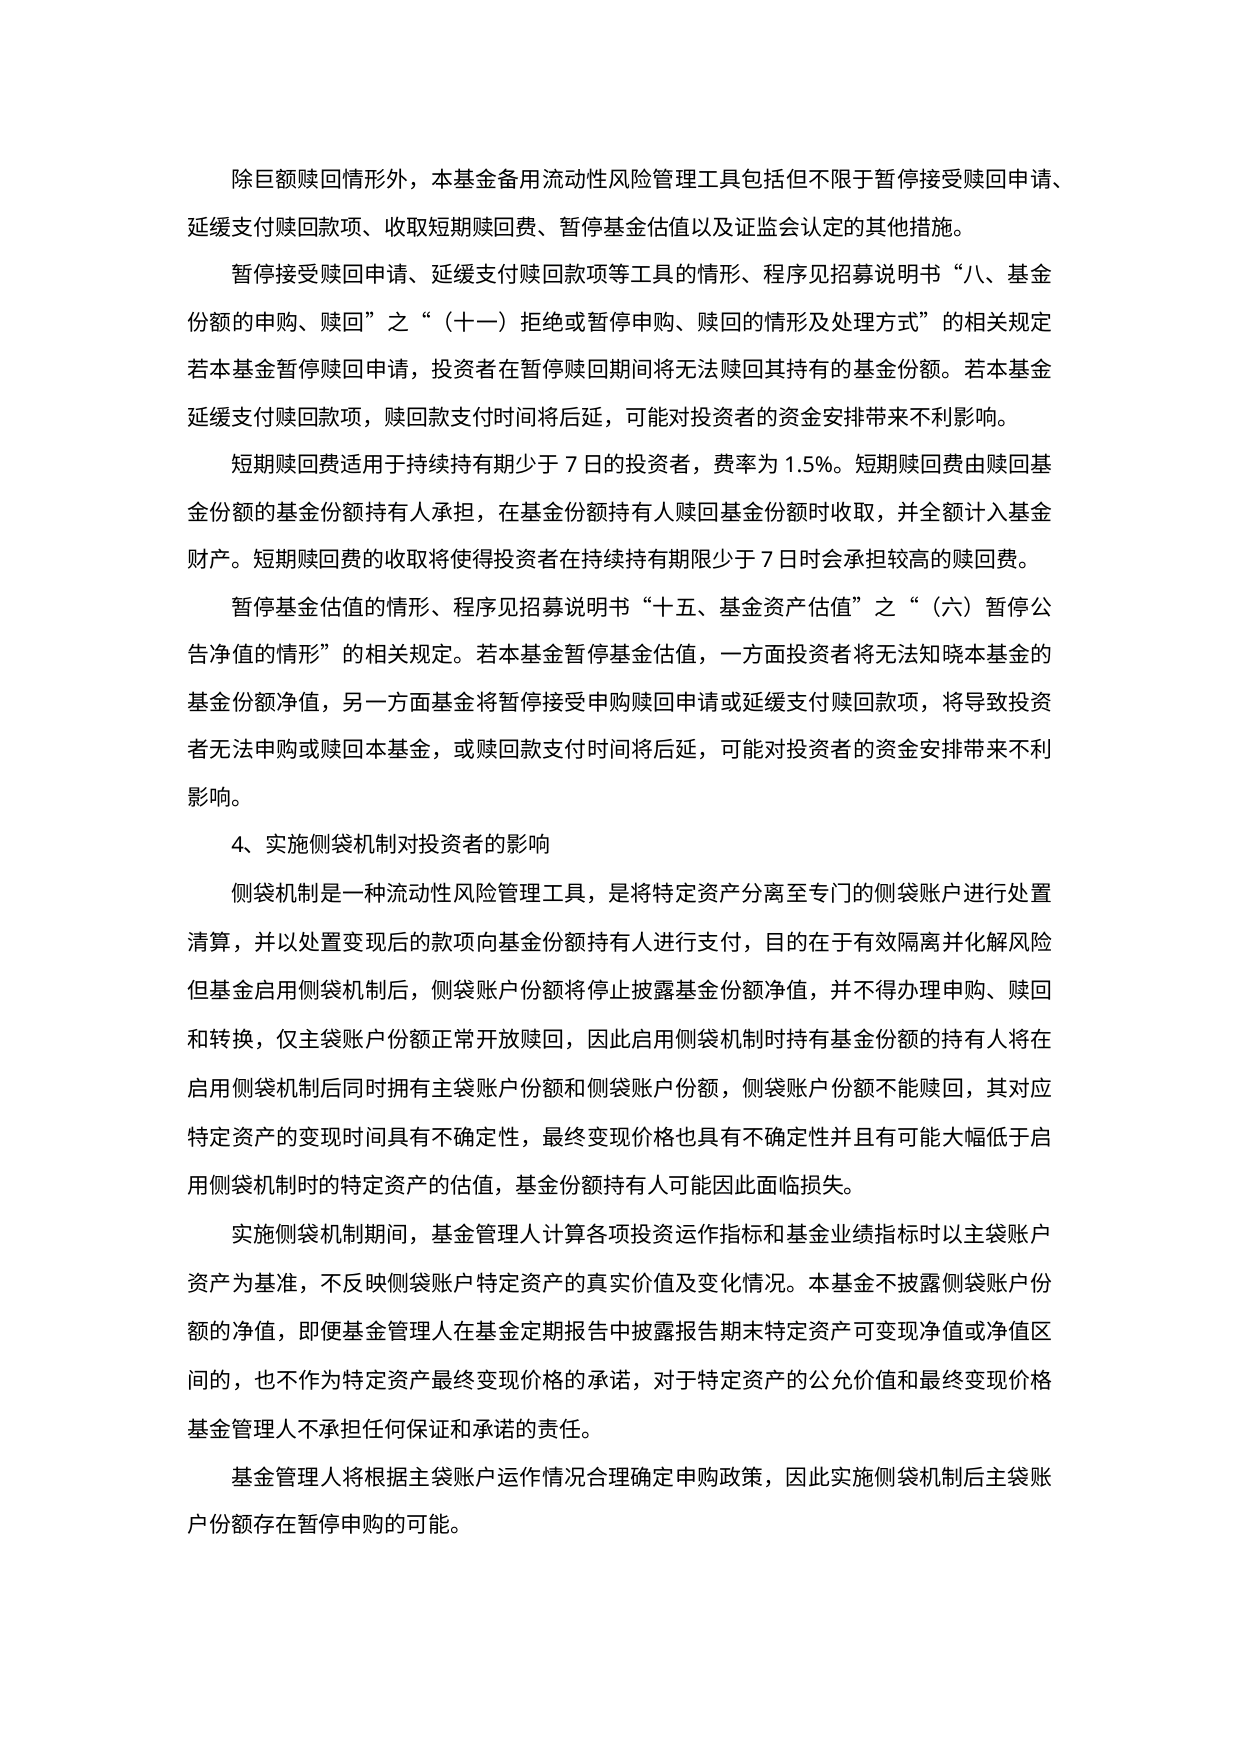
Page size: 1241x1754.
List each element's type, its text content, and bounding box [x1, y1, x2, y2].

text 除巨额赎回情形外，本基金备用流动性风险管理工具包括但不限于暂停接受赎回申请、延缓支付赎回款项、收取短期赎回费、暂停基金估值以及证监会认定的其他措施。 [187, 162, 1053, 241]
text 暂停基金估值的情形、程序见招募说明书“十五、基金资产估值”之“（六）暂停公告净值的情形”的相关规定。若本基金暂停基金估值，一方面投资者将无法知晓本基金的基金份额净值，另一方面基金将暂停接受申购赎回申请或延缓支付赎回款项，将导致投资者无法申购或赎回本基金，或赎回款支付时间将后延，可能对投资者的资金安排带来不利影响。 [187, 590, 1053, 811]
text 短期赎回费适用于持续持有期少于7日的投资者，费率为1.5%。短期赎回费由赎回基金份额的基金份额持有人承担，在基金份额持有人赎回基金份额时收取，并全额计入基金财产。短期赎回费的收取将使得投资者在持续持有期限少于7日时会承担较高的赎回费。 [187, 447, 1053, 574]
text 4、实施侧袋机制对投资者的影响 [187, 827, 1053, 860]
text 暂停接受赎回申请、延缓支付赎回款项等工具的情形、程序见招募说明书“八、基金份额的申购、赎回”之“（十一）拒绝或暂停申购、赎回的情形及处理方式”的相关规定。若本基金暂停赎回申请，投资者在暂停赎回期间将无法赎回其持有的基金份额。若本基金延缓支付赎回款项，赎回款支付时间将后延，可能对投资者的资金安排带来不利影响。 [187, 257, 1053, 431]
text 侧袋机制是一种流动性风险管理工具，是将特定资产分离至专门的侧袋账户进行处置清算，并以处置变现后的款项向基金份额持有人进行支付，目的在于有效隔离并化解风险，但基金启用侧袋机制后，侧袋账户份额将停止披露基金份额净值，并不得办理申购、赎回和转换，仅主袋账户份额正常开放赎回，因此启用侧袋机制时持有基金份额的持有人将在启用侧袋机制后同时拥有主袋账户份额和侧袋账户份额，侧袋账户份额不能赎回，其对应特定资产的变现时间具有不确定性，最终变现价格也具有不确定性并且有可能大幅低于启用侧袋机制时的特定资产的估值，基金份额持有人可能因此面临损失。 [187, 876, 1053, 1201]
text 实施侧袋机制期间，基金管理人计算各项投资运作指标和基金业绩指标时以主袋账户资产为基准，不反映侧袋账户特定资产的真实价值及变化情况。本基金不披露侧袋账户份额的净值，即便基金管理人在基金定期报告中披露报告期末特定资产可变现净值或净值区间的，也不作为特定资产最终变现价格的承诺，对于特定资产的公允价值和最终变现价格，基金管理人不承担任何保证和承诺的责任。 [187, 1216, 1053, 1444]
text 基金管理人将根据主袋账户运作情况合理确定申购政策，因此实施侧袋机制后主袋账户份额存在暂停申购的可能。 [187, 1460, 1053, 1539]
